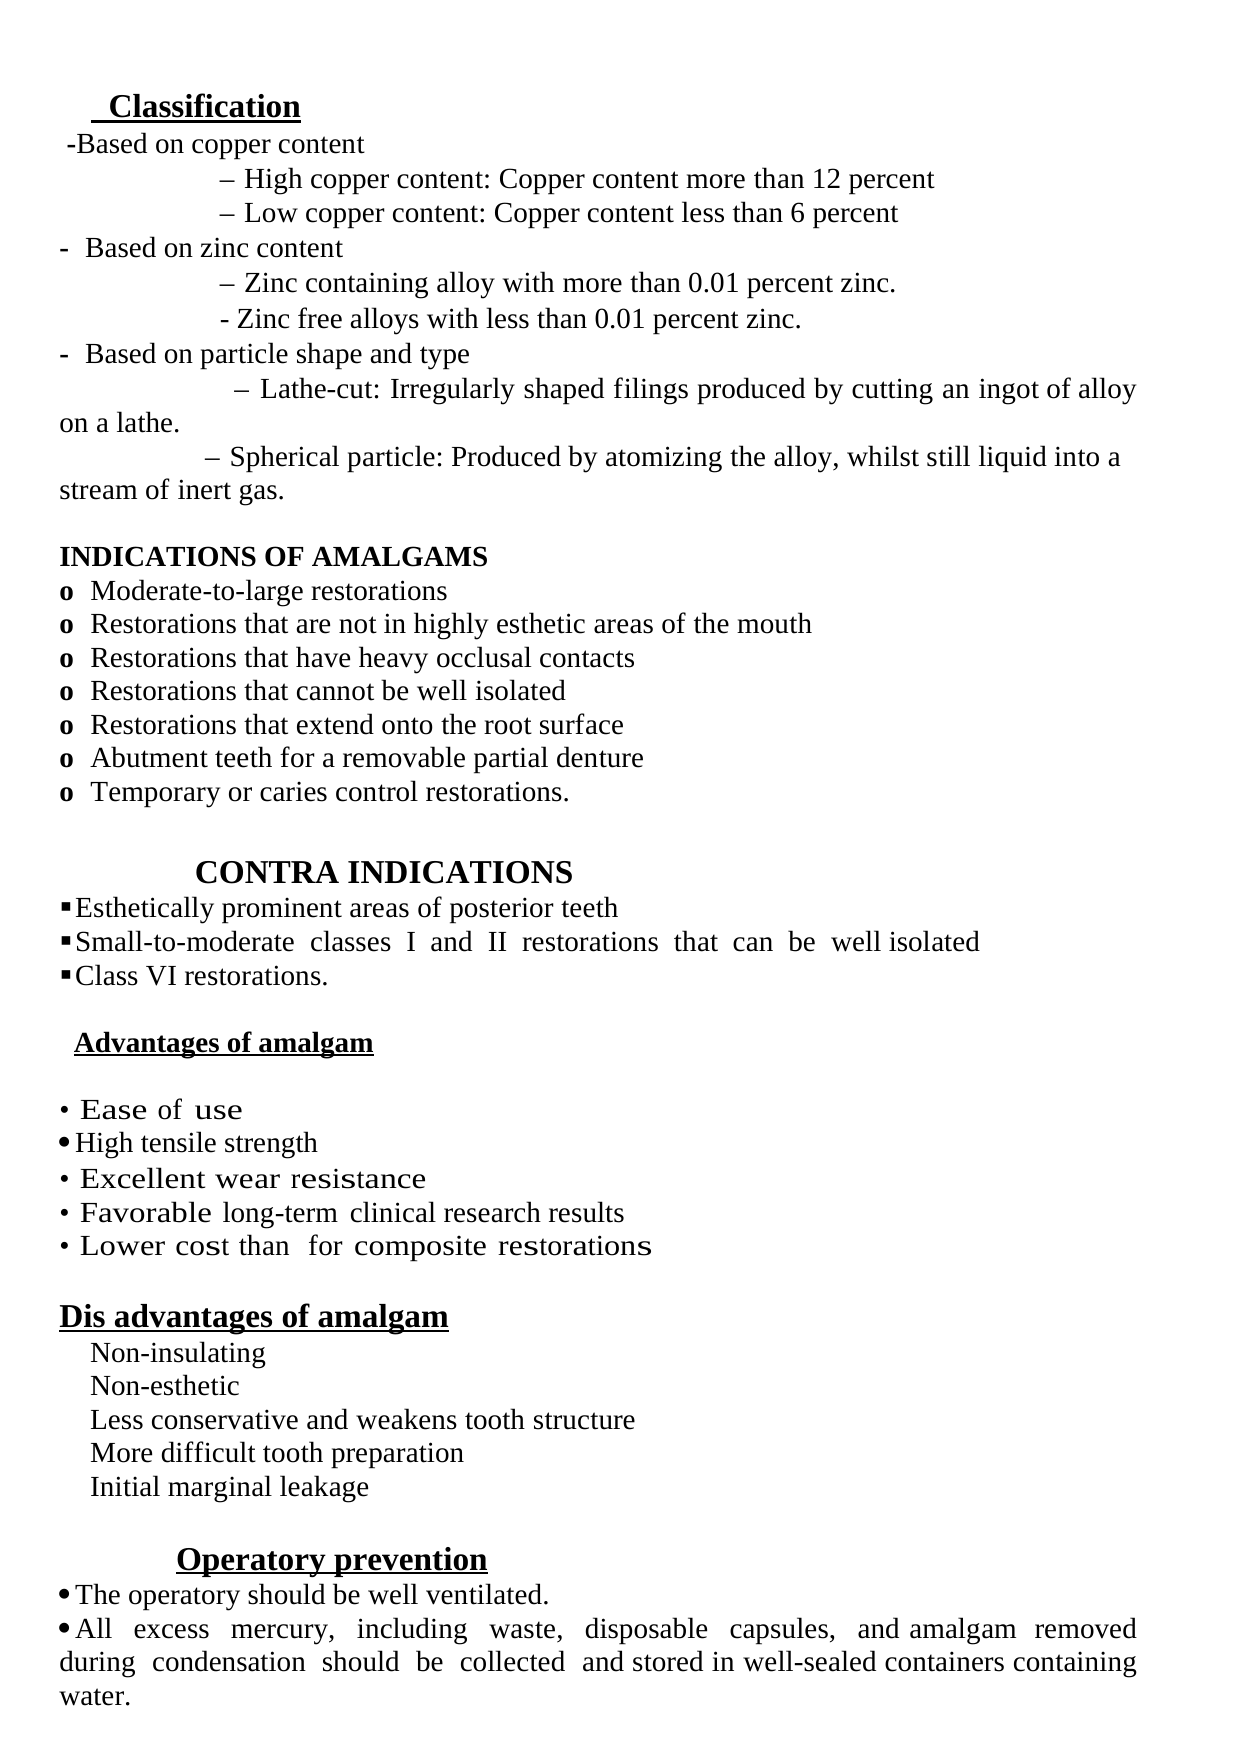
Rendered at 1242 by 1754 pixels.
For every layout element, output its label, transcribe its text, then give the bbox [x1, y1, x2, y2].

list Esthetically prominent areas of posterior teeth [59, 890, 1137, 924]
text INDICATIONS OF AMALGAMS [59, 539, 1137, 573]
text – Zinc containing alloy with more than 0.01 percent zinc. [59, 265, 1137, 299]
text o Restorations that are not in highly esthetic areas of the mouth [59, 606, 1137, 640]
list The operatory should be well ventilated. [59, 1577, 1137, 1611]
text • Favorable long-term clinical research results [59, 1195, 1137, 1228]
text • Lower cost than for composite restorations [59, 1228, 1137, 1262]
text - Based on particle shape and type [59, 335, 1137, 370]
text Non-insulating [59, 1335, 1137, 1368]
list All excess mercury, including waste, disposable capsules, and amalgam removed during condensation should be collected and stored in well-sealed containers containing water. [59, 1611, 1137, 1711]
text o Restorations that have heavy occlusal contacts [59, 640, 1137, 673]
text o Restorations that cannot be well isolated [59, 673, 1137, 707]
text -Based on copper content [59, 125, 1137, 159]
text – Lathe-cut: Irregularly shaped filings produced by cutting an ingot of alloy on a lathe. [59, 372, 1137, 439]
text More difficult tooth preparation [59, 1435, 1137, 1469]
text Advantages of amalgam [59, 1025, 1137, 1058]
text Classification [0, 86, 1137, 125]
text CONTRA INDICATIONS [59, 852, 1137, 890]
list High tensile strength [59, 1126, 1137, 1159]
text – High copper content: Copper content more than 12 percent [59, 162, 1137, 195]
list Small-to-moderate classes I and II restorations that can be well isolated [59, 924, 1137, 958]
text • Ease of use [59, 1092, 1137, 1126]
text o Restorations that extend onto the root surface [59, 707, 1137, 741]
text – Spherical particle: Produced by atomizing the alloy, whilst still liquid into a stream of inert gas. [59, 439, 1137, 506]
text Less conservative and weakens tooth structure [59, 1402, 1137, 1435]
text Non-esthetic [59, 1368, 1137, 1402]
text – Low copper content: Copper content less than 6 percent [59, 195, 1137, 229]
text - Based on zinc content [59, 229, 1137, 263]
text o Moderate-to-large restorations [59, 573, 1137, 606]
text Initial marginal leakage [59, 1469, 1137, 1502]
text • Excellent wear resistance [59, 1161, 1137, 1195]
text Operatory prevention [59, 1539, 1137, 1577]
text - Zinc free alloys with less than 0.01 percent zinc. [59, 301, 1137, 334]
list Class VI restorations. [59, 958, 1137, 991]
text o Temporary or caries control restorations. [59, 774, 1137, 808]
text o Abutment teeth for a removable partial denture [59, 741, 1137, 774]
text Dis advantages of amalgam [59, 1296, 1137, 1335]
